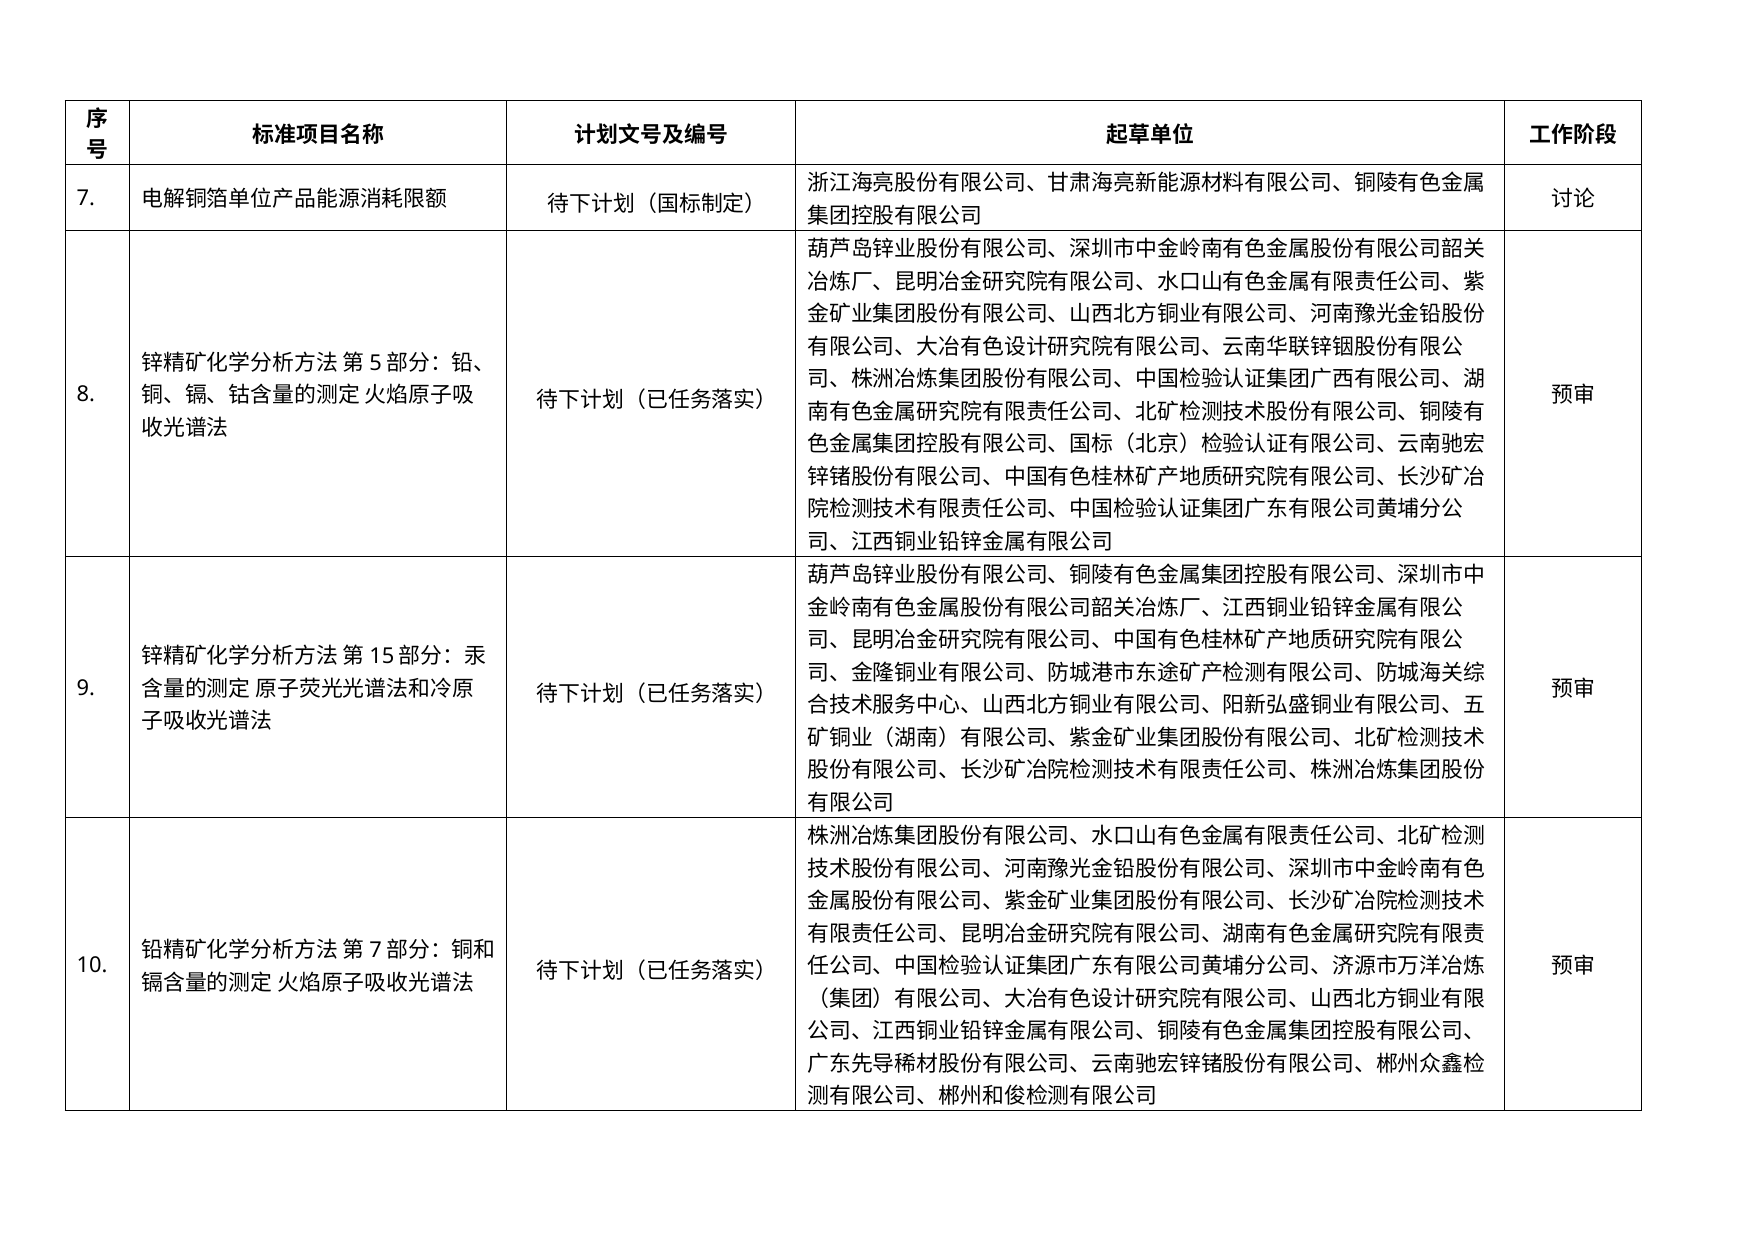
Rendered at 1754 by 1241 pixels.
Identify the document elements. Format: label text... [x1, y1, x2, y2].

table_cell 电解铜箔单位产品能源消耗限额 [130, 165, 506, 230]
table_cell 葫芦岛锌业股份有限公司、铜陵有色金属集团控股有限公司、深圳市中金岭南有色金属股份有限公司韶关冶炼厂、江西铜业铅锌金属有限公司、昆明冶金研究院有限公司、中国有色桂林矿产地质研究院有限公司、金隆铜业有限公司、防城港市东途矿产检测有限公司、防城海关综合技术服务中心、山西北方铜业有限公司、阳新弘盛铜业有限公司、五矿铜业（湖南）有限公司、紫金矿业集团股份有限公司、北矿检测技术股份有限公司、长沙矿冶院检测技术有限责任公司、株洲冶炼集团股份有限公司 [796, 557, 1504, 817]
table_cell [66, 818, 129, 1110]
table_header 标准项目名称 [130, 101, 506, 164]
table_cell 葫芦岛锌业股份有限公司、深圳市中金岭南有色金属股份有限公司韶关冶炼厂、昆明冶金研究院有限公司、水口山有色金属有限责任公司、紫金矿业集团股份有限公司、山西北方铜业有限公司、河南豫光金铅股份有限公司、大冶有色设计研究院有限公司、云南华联锌铟股份有限公司、株洲冶炼集团股份有限公司、中国检验认证集团广西有限公司、湖南有色金属研究院有限责任公司、北矿检测技术股份有限公司、铜陵有色金属集团控股有限公司、国标（北京）检验认证有限公司、云南驰宏锌锗股份有限公司、中国有色桂林矿产地质研究院有限公司、长沙矿冶院检测技术有限责任公司、中国检验认证集团广东有限公司黄埔分公司、江西铜业铅锌金属有限公司 [796, 231, 1504, 556]
table_header 序号 [66, 101, 129, 164]
table_cell 预审 [1505, 818, 1641, 1110]
table_header 计划文号及编号 [507, 101, 795, 164]
table_cell 待下计划（已任务落实） [507, 557, 795, 817]
table_cell 讨论 [1505, 165, 1641, 230]
table_header 起草单位 [796, 101, 1504, 164]
table_header 工作阶段 [1505, 101, 1641, 164]
table_cell [66, 231, 129, 556]
table_cell 预审 [1505, 231, 1641, 556]
table_cell 株洲冶炼集团股份有限公司、水口山有色金属有限责任公司、北矿检测技术股份有限公司、河南豫光金铅股份有限公司、深圳市中金岭南有色金属股份有限公司、紫金矿业集团股份有限公司、长沙矿冶院检测技术有限责任公司、昆明冶金研究院有限公司、湖南有色金属研究院有限责任公司、中国检验认证集团广东有限公司黄埔分公司、济源市万洋冶炼（集团）有限公司、大冶有色设计研究院有限公司、山西北方铜业有限公司、江西铜业铅锌金属有限公司、铜陵有色金属集团控股有限公司、广东先导稀材股份有限公司、云南驰宏锌锗股份有限公司、郴州众鑫检测有限公司、郴州和俊检测有限公司 [796, 818, 1504, 1110]
table_cell 待下计划（已任务落实） [507, 231, 795, 556]
table_cell [66, 557, 129, 817]
table_cell 预审 [1505, 557, 1641, 817]
table_cell 待下计划（已任务落实） [507, 818, 795, 1110]
table_cell [66, 165, 129, 230]
table_cell 锌精矿化学分析方法 第5部分：铅、铜、镉、钴含量的测定 火焰原子吸收光谱法 [130, 231, 506, 556]
table_cell 锌精矿化学分析方法 第15部分：汞含量的测定 原子荧光光谱法和冷原子吸收光谱法 [130, 557, 506, 817]
table_cell 浙江海亮股份有限公司、甘肃海亮新能源材料有限公司、铜陵有色金属集团控股有限公司 [796, 165, 1504, 230]
table_cell 铅精矿化学分析方法 第7部分：铜和镉含量的测定 火焰原子吸收光谱法 [130, 818, 506, 1110]
table_cell 待下计划（国标制定） [507, 165, 795, 230]
